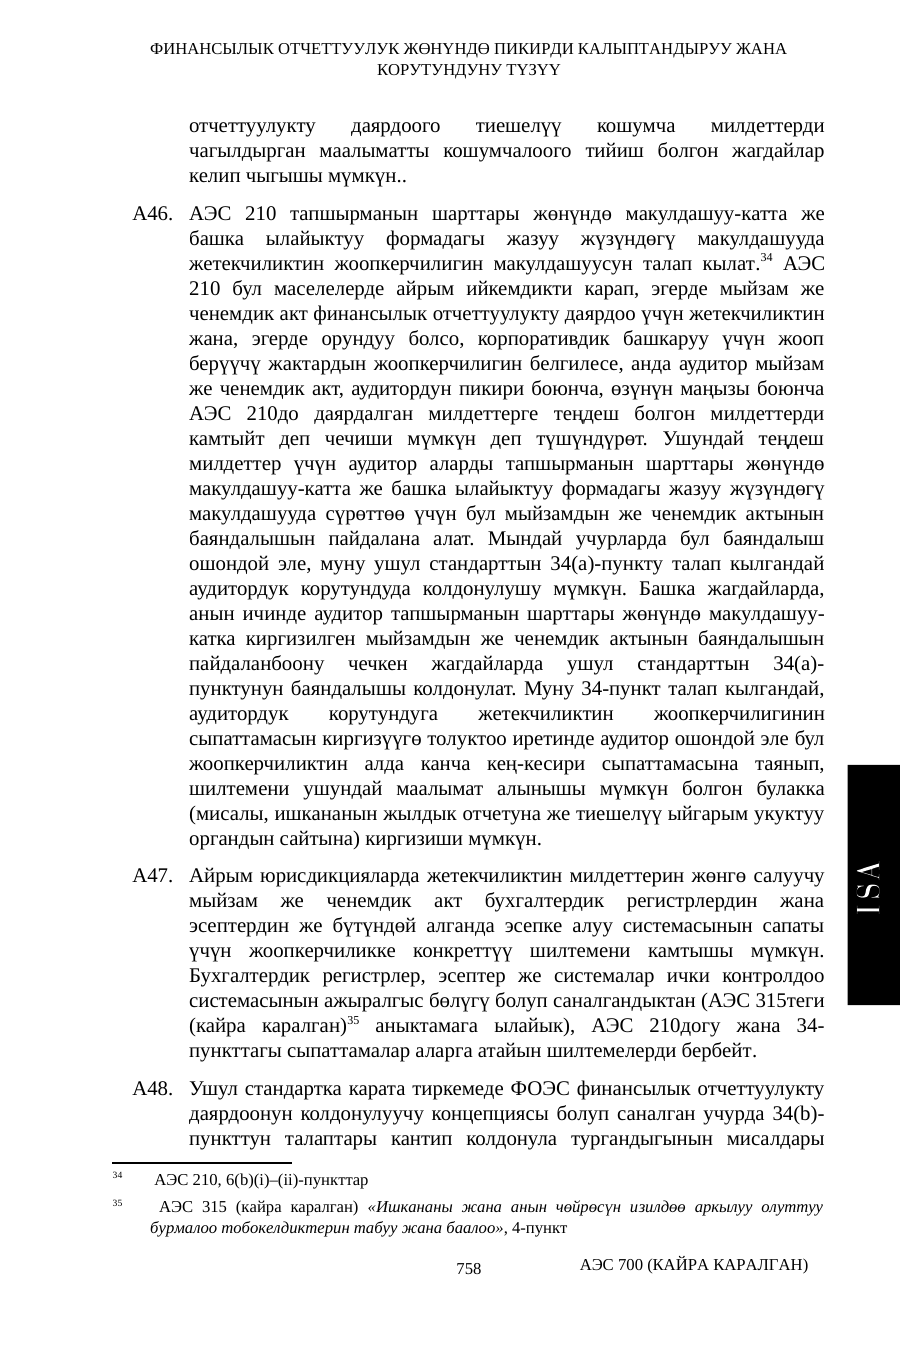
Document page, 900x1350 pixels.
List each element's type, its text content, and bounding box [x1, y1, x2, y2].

picture [856, 859, 880, 914]
text Айрым юрисдикцияларда жетекчиликтин милдеттерин жөнгө салуучу мыйзам же ченемдик акт бухгалтердик регистрлердин жана эсептердин же бүтүндөй алганда эсепке алуу системасынын сапаты үчүн жоопкерчиликке конкреттүү шилтемени камтышы мүмкүн. Бухгалтердик регистрлер, эсептер же системалар ички контролдоо системасынын ажыралгыс бөлүгү болуп саналгандыктан (АЭС 315теги (кайра каралган) аныктамага ылайык), АЭС 210догу жана 34-пункттагы сыпаттамалар аларга атайын шилтемелерди бербейт. [132, 862, 825, 1062]
text АЭС 210 тапшырманын шарттары жөнүндө макулдашуу-катта же башка ылайыктуу формадагы жазуу жүзүндөгү макулдашууда жетекчиликтин жоопкерчилигин макулдашуусун талап кылат. АЭС 210 бул маселелерде айрым ийкемдикти карап, эгерде мыйзам же ченемдик акт финансылык отчеттуулукту даярдоо үчүн жетекчиликтин жана, эгерде орундуу болсо, корпоративдик башкаруу үчүн жооп берүүчү жактардын жоопкерчилигин белгилесе, анда аудитор мыйзам же ченемдик акт, аудитордун пикири боюнча, өзүнүн маңызы боюнча АЭС 210до даярдалган милдеттерге теңдеш болгон милдеттерди камтыйт деп чечиши мүмкүн деп түшүндүрөт. Ушундай теңдеш милдеттер үчүн аудитор аларды тапшырманын шарттары жөнүндө макулдашуу-катта же башка ылайыктуу формадагы жазуу жүзүндөгү макулдашууда сүрөттөө үчүн бул мыйзамдын же ченемдик актынын баяндалышын пайдалана алат. Мындай учурларда бул баяндалыш ошондой эле, муну ушул стандарттын 34(а)-пункту талап кылгандай аудитордук корутундуда колдонулушу мүмкүн. Башка жагдайларда, анын ичинде аудитор тапшырманын шарттары жөнүндө макулдашуу-катка киргизилген мыйзамдын же ченемдик актынын баяндалышын пайдаланбоону чечкен жагдайларда ушул стандарттын 34(а)-пунктунун баяндалышы колдонулат. Муну 34-пункт талап кылгандай, аудитордук корутундуга жетекчиликтин жоопкерчилигинин сыпаттамасын киргизүүгө толуктоо иретинде аудитор ошондой эле бул жоопкерчиликтин алда канча кең-кесири сыпаттамасына таянып, шилтемени ушундай маалымат алынышы мүмкүн болгон булакка (мисалы, ишкананын жылдык отчетуна же тиешелүү ыйгарым укуктуу органдын сайтына) киргизиши мүмкүн. [132, 200, 825, 850]
